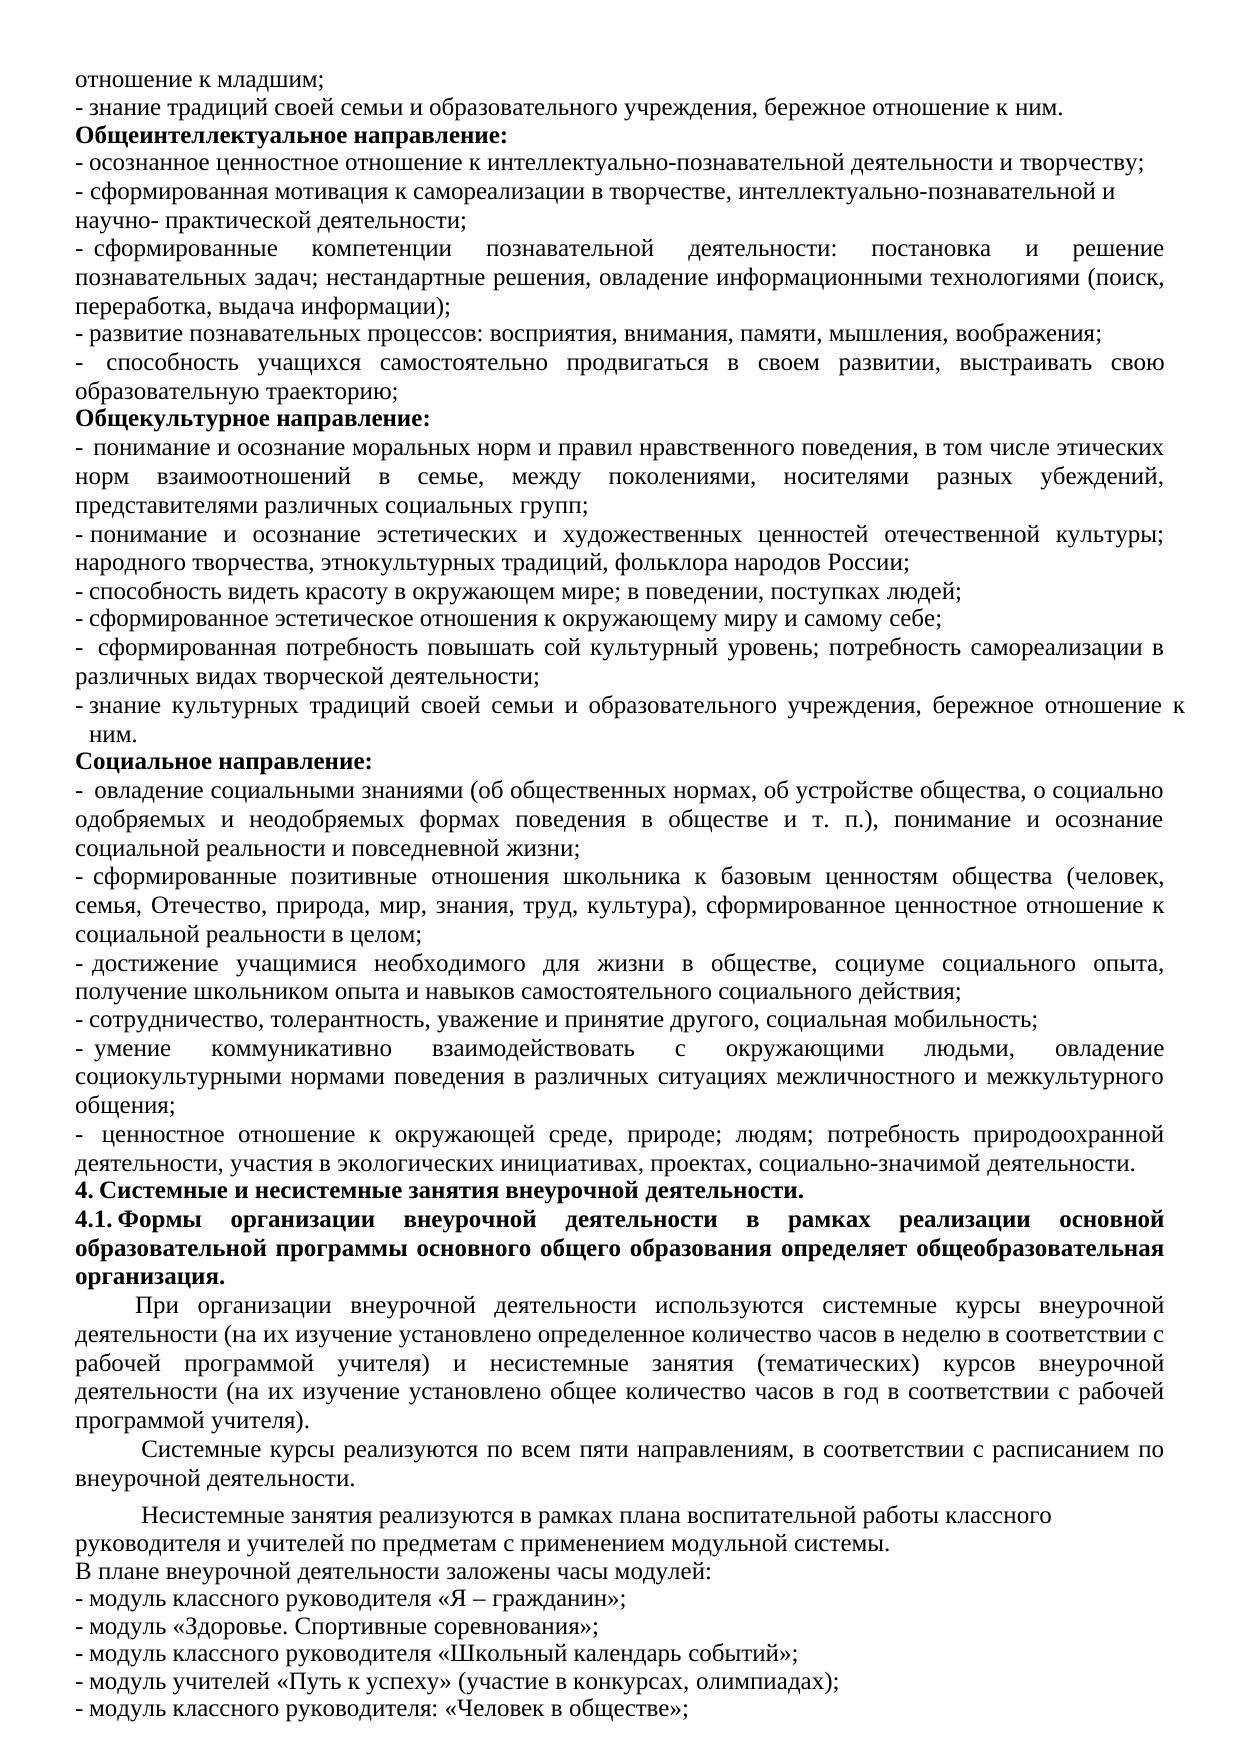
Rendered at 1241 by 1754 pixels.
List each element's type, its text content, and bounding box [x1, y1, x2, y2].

subtitle Общеинтеллектуальное направление: [75, 121, 1186, 148]
text В плане внеурочной деятельности заложены часы модулей: [75, 1557, 1186, 1585]
list осознанное ценностное отношение к интеллектуально-познавательной деятельности и творчеству; [75, 148, 1186, 176]
list сформированное эстетическое отношения к окружающему миру и самому себе; [75, 605, 1186, 632]
list достижение учащимися необходимого для жизни в обществе, социуме социального опыта, получение школьником опыта и навыков самостоятельного социального действия; [75, 948, 1165, 1005]
list модуль «Здоровье. Спортивные соревнования»; [75, 1612, 1186, 1640]
list знание традиций своей семьи и образовательного учреждения, бережное отношение к ним. [75, 93, 1186, 121]
text Системные курсы реализуются по всем пяти направлениям, в соответствии с расписанием по внеурочной деятельности. [75, 1434, 1166, 1491]
subtitle Системные и несистемные занятия внеурочной деятельности. [75, 1176, 1186, 1204]
subtitle Социальное направление: [75, 748, 1186, 775]
list сформированные позитивные отношения школьника к базовым ценностям общества (человек, семья, Отечество, природа, мир, знания, труд, культура), сформированное ценностное отношение к социальной реальности в целом; [75, 861, 1166, 948]
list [75, 64, 1166, 93]
list сформированная потребность повышать сой культурный уровень; потребность самореализации в различных видах творческой деятельности; [75, 632, 1165, 690]
list модуль классного руководителя «Школьный календарь событий»; [75, 1640, 1186, 1667]
list умение коммуникативно взаимодействовать с окружающими людьми, овладение социокультурными нормами поведения в различных ситуациях межличностного и межкультурного общения; [75, 1033, 1165, 1119]
list развитие познавательных процессов: восприятия, внимания, памяти, мышления, воображения; [75, 320, 1186, 347]
list сотрудничество, толерантность, уважение и принятие другого, социальная мобильность; [75, 1005, 1186, 1033]
list ценностное отношение к окружающей среде, природе; людям; потребность природоохранной деятельности, участия в экологических инициативах, проектах, социально-значимой деятельности. [75, 1119, 1165, 1176]
list сформированная мотивация к самореализации в творчестве, интеллектуально-познавательной и научно- практической деятельности; [75, 176, 1166, 233]
list понимание и осознание моральных норм и правил нравственного поведения, в том числе этических норм взаимоотношений в семье, между поколениями, носителями разных убеждений, представителями различных социальных групп; [75, 432, 1165, 519]
list понимание и осознание эстетических и художественных ценностей отечественной культуры; народного творчества, этнокультурных традиций, фольклора народов России; [75, 519, 1165, 576]
list Формы организации внеурочной деятельности в рамках реализации основной образовательной программы основного общего образования определяет общеобразовательная организация. [75, 1204, 1165, 1290]
list модуль учителей «Путь к успеху» (участие в конкурсах, олимпиадах); [75, 1667, 1186, 1695]
list сформированные компетенции познавательной деятельности: постановка и решение познавательных задач; нестандартные решения, овладение информационными технологиями (поиск, переработка, выдача информации); [75, 233, 1165, 320]
list знание культурных традиций своей семьи и образовательного учреждения, бережное отношение к ним. [75, 690, 1186, 747]
list способность учащихся самостоятельно продвигаться в своем развитии, выстраивать свою образовательную траекторию; [75, 347, 1166, 405]
list модуль классного руководителя: «Человек в обществе»; [75, 1695, 1186, 1722]
text Несистемные занятия реализуются в рамках плана воспитательной работы классного руководителя и учителей по предметам с применением модульной системы. [75, 1500, 1167, 1557]
list способность видеть красоту в окружающем мире; в поведении, поступках людей; [75, 576, 1186, 605]
subtitle Общекультурное направление: [75, 405, 1186, 432]
text При организации внеурочной деятельности используются системные курсы внеурочной деятельности (на их изучение установлено определенное количество часов в неделю в соответствии с рабочей программой учителя) и несистемные занятия (тематических) курсов внеурочной деятельности (на их изучение установлено общее количество часов в год в соответствии с рабочей программой учителя). [75, 1290, 1165, 1434]
list овладение социальными знаниями (об общественных нормах, об устройстве общества, о социально одобряемых и неодобряемых формах поведения в обществе и т. п.), понимание и осознание социальной реальности и повседневной жизни; [75, 775, 1165, 861]
list модуль классного руководителя «Я – гражданин»; [75, 1585, 1186, 1612]
